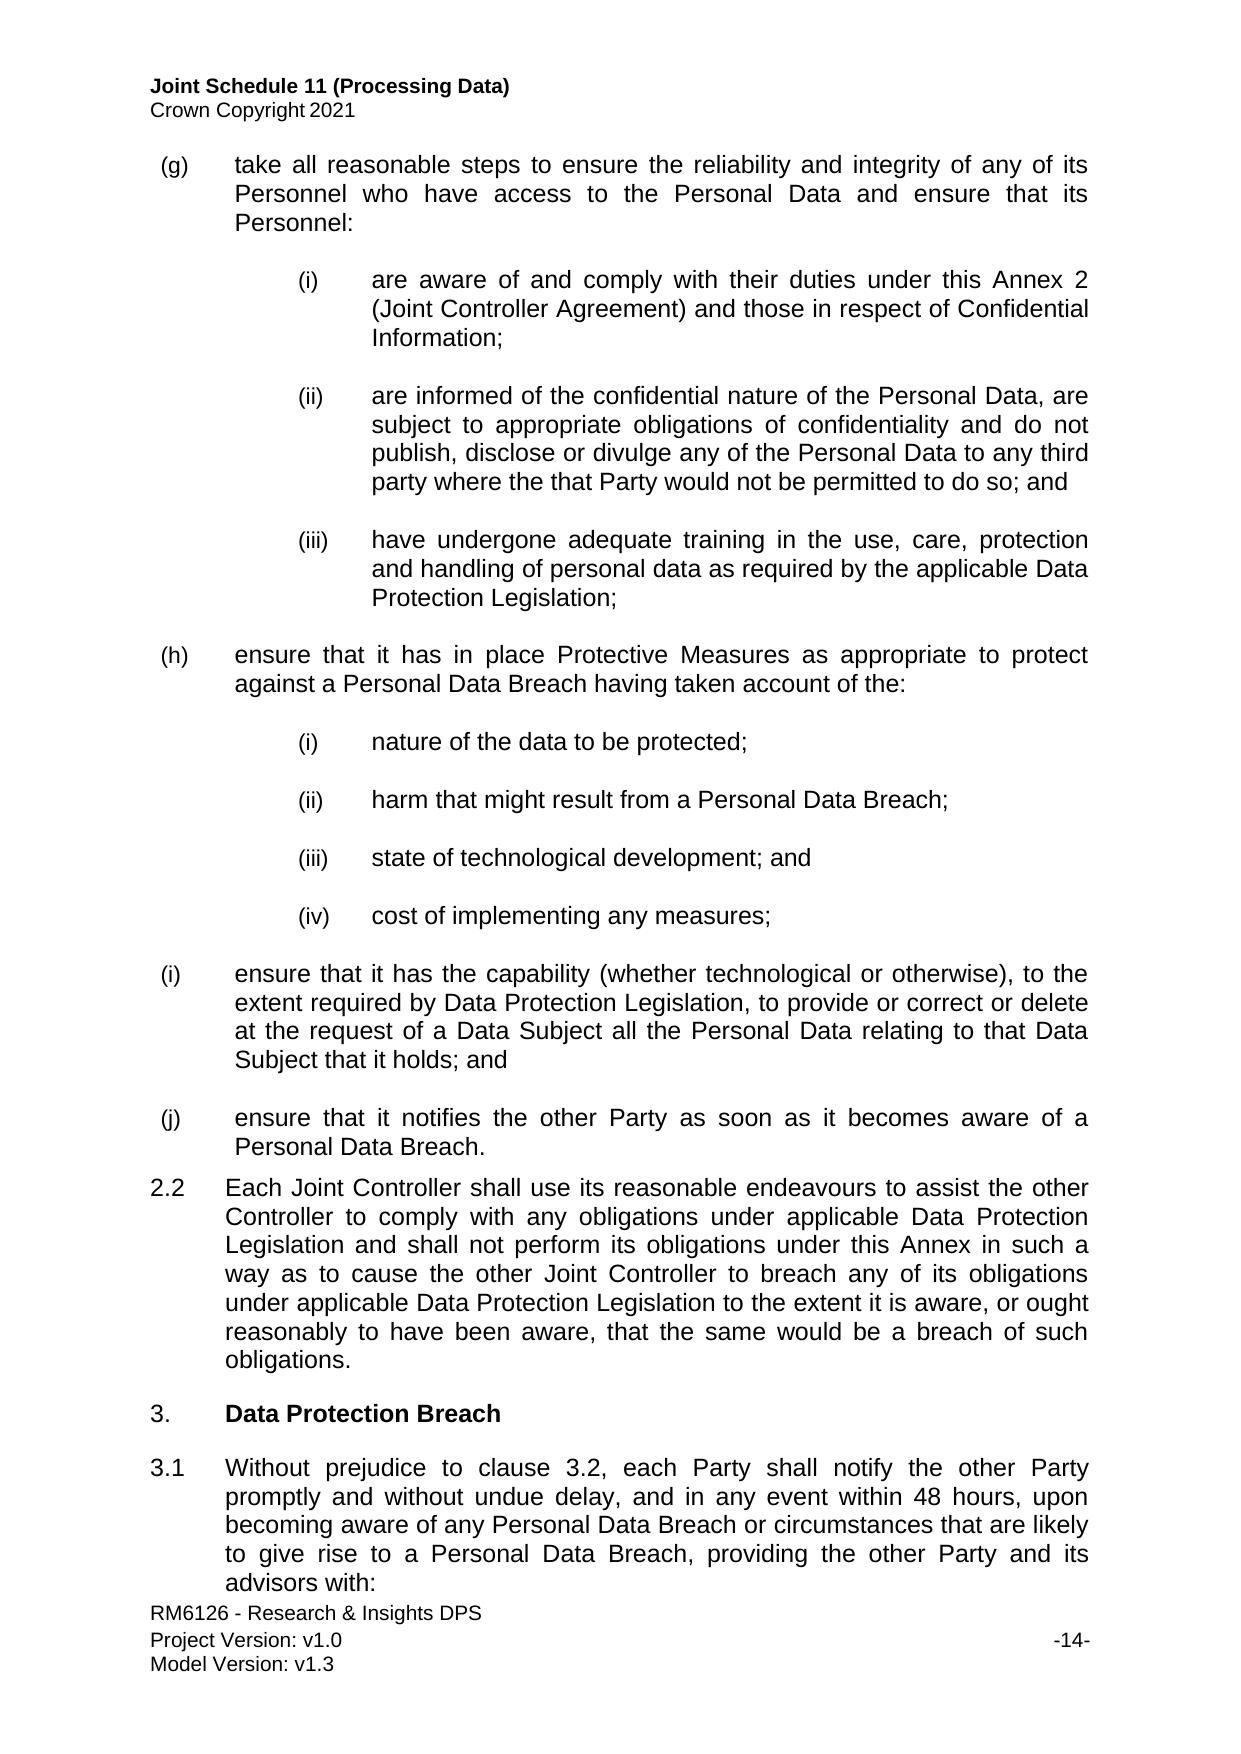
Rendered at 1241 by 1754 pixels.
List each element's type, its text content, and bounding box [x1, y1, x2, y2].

list are informed of the confidential nature of the Personal Data, are subject to appropriate obligations of confidentiality and do not publish, disclose or divulge any of the Personal Data to any third party where the that Party would not be permitted to do so; and [298, 381, 1090, 496]
list state of technological development; and [298, 843, 1090, 872]
list Each Joint Controller shall use its reasonable endeavours to assist the other Controller to comply with any obligations under applicable Data Protection Legislation and shall not perform its obligations under this Annex in such a way as to cause the other Joint Controller to breach any of its obligations under applicable Data Protection Legislation to the extent it is aware, or ought reasonably to have been aware, that the same would be a breach of such obligations. [150, 1173, 1090, 1374]
list ensure that it has the capability (whether technological or otherwise), to the extent required by Data Protection Legislation, to provide or correct or delete at the request of a Data Subject all the Personal Data relating to that Data Subject that it holds; and [160, 959, 1090, 1074]
list are aware of and comply with their duties under this Annex 2 (Joint Controller Agreement) and those in respect of Confidential Information; [298, 265, 1090, 352]
list harm that might result from a Personal Data Breach; [298, 785, 1090, 814]
list take all reasonable steps to ensure the reliability and integrity of any of its Personnel who have access to the Personal Data and ensure that its Personnel: [160, 150, 1090, 236]
list ensure that it has in place Protective Measures as appropriate to protect against a Personal Data Breach having taken account of the: [160, 640, 1090, 698]
list ensure that it notifies the other Party as soon as it becomes aware of a Personal Data Breach. [160, 1103, 1090, 1160]
list cost of implementing any measures; [298, 901, 1090, 929]
list Data Protection Breach [150, 1399, 1090, 1428]
list Without prejudice to clause 3.2, each Party shall notify the other Party promptly and without undue delay, and in any event within 48 hours, upon becoming aware of any Personal Data Breach or circumstances that are likely to give rise to a Personal Data Breach, providing the other Party and its advisors with: [150, 1453, 1090, 1597]
list nature of the data to be protected; [298, 727, 1090, 756]
list have undergone adequate training in the use, care, protection and handling of personal data as required by the applicable Data Protection Legislation; [298, 525, 1090, 611]
